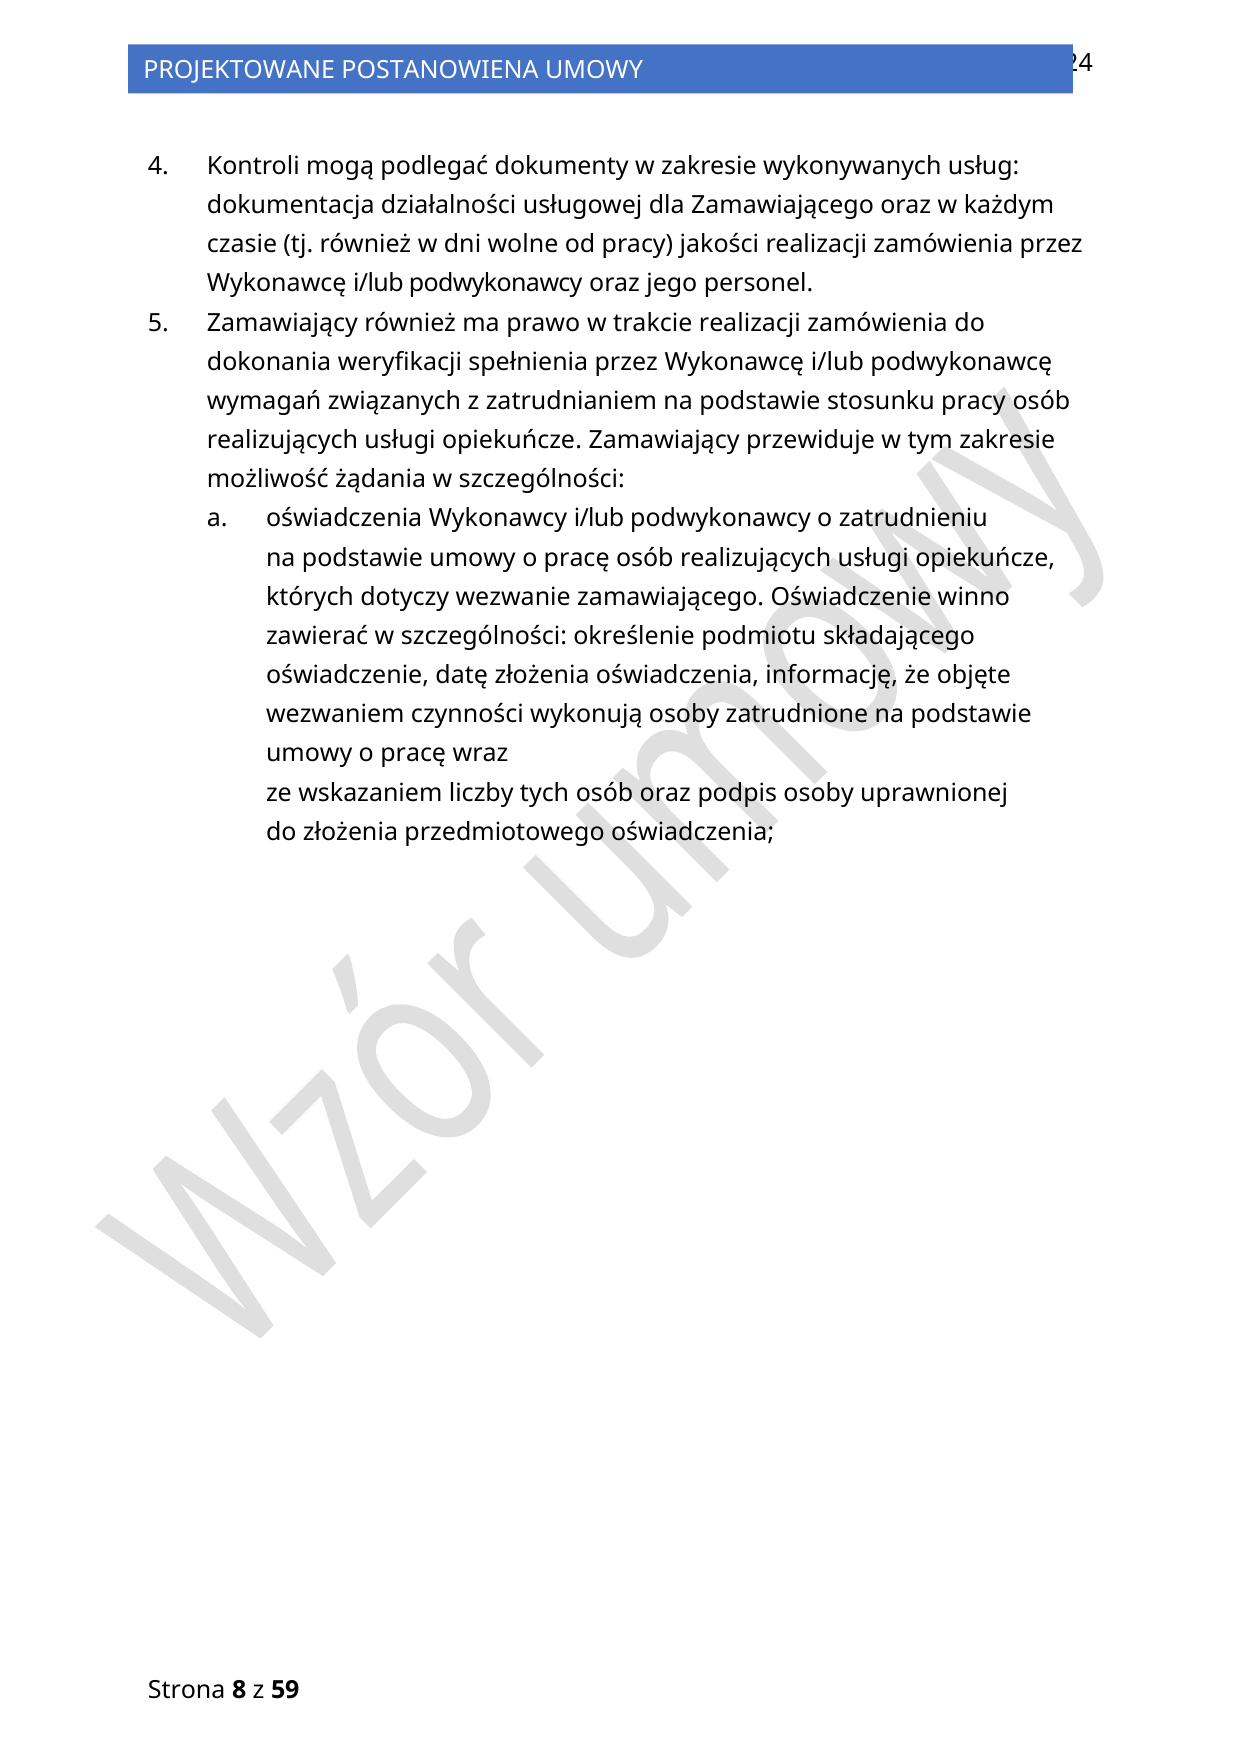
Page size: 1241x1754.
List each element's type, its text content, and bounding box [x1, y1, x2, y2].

list oświadczenia Wykonawcy i/lub podwykonawcy o zatrudnieniu na podstawie umowy o pracę osób realizujących usługi opiekuńcze, których dotyczy wezwanie zamawiającego. Oświadczenie winno zawierać w szczególności: określenie podmiotu składającego oświadczenie, datę złożenia oświadczenia, informację, że objęte wezwaniem czynności wykonują osoby zatrudnione na podstawie umowy o pracę wraz ze wskazaniem liczby tych osób oraz podpis osoby uprawnionej do złożenia przedmiotowego oświadczenia; [207, 500, 1093, 847]
list Zamawiający również ma prawo w trakcie realizacji zamówienia do dokonania weryfikacji spełnienia przez Wykonawcę i/lub podwykonawcę wymagań związanych z zatrudnianiem na podstawie stosunku pracy osób realizujących usługi opiekuńcze. Zamawiający przewiduje w tym zakresie możliwość żądania w szczególności: [148, 304, 1093, 495]
list Kontroli mogą podlegać dokumenty w zakresie wykonywanych usług: dokumentacja działalności usługowej dla Zamawiającego oraz w każdym czasie (tj. również w dni wolne od pracy) jakości realizacji zamówienia przez Wykonawcę i/lub podwykonawcy oraz jego personel. [148, 148, 1093, 299]
